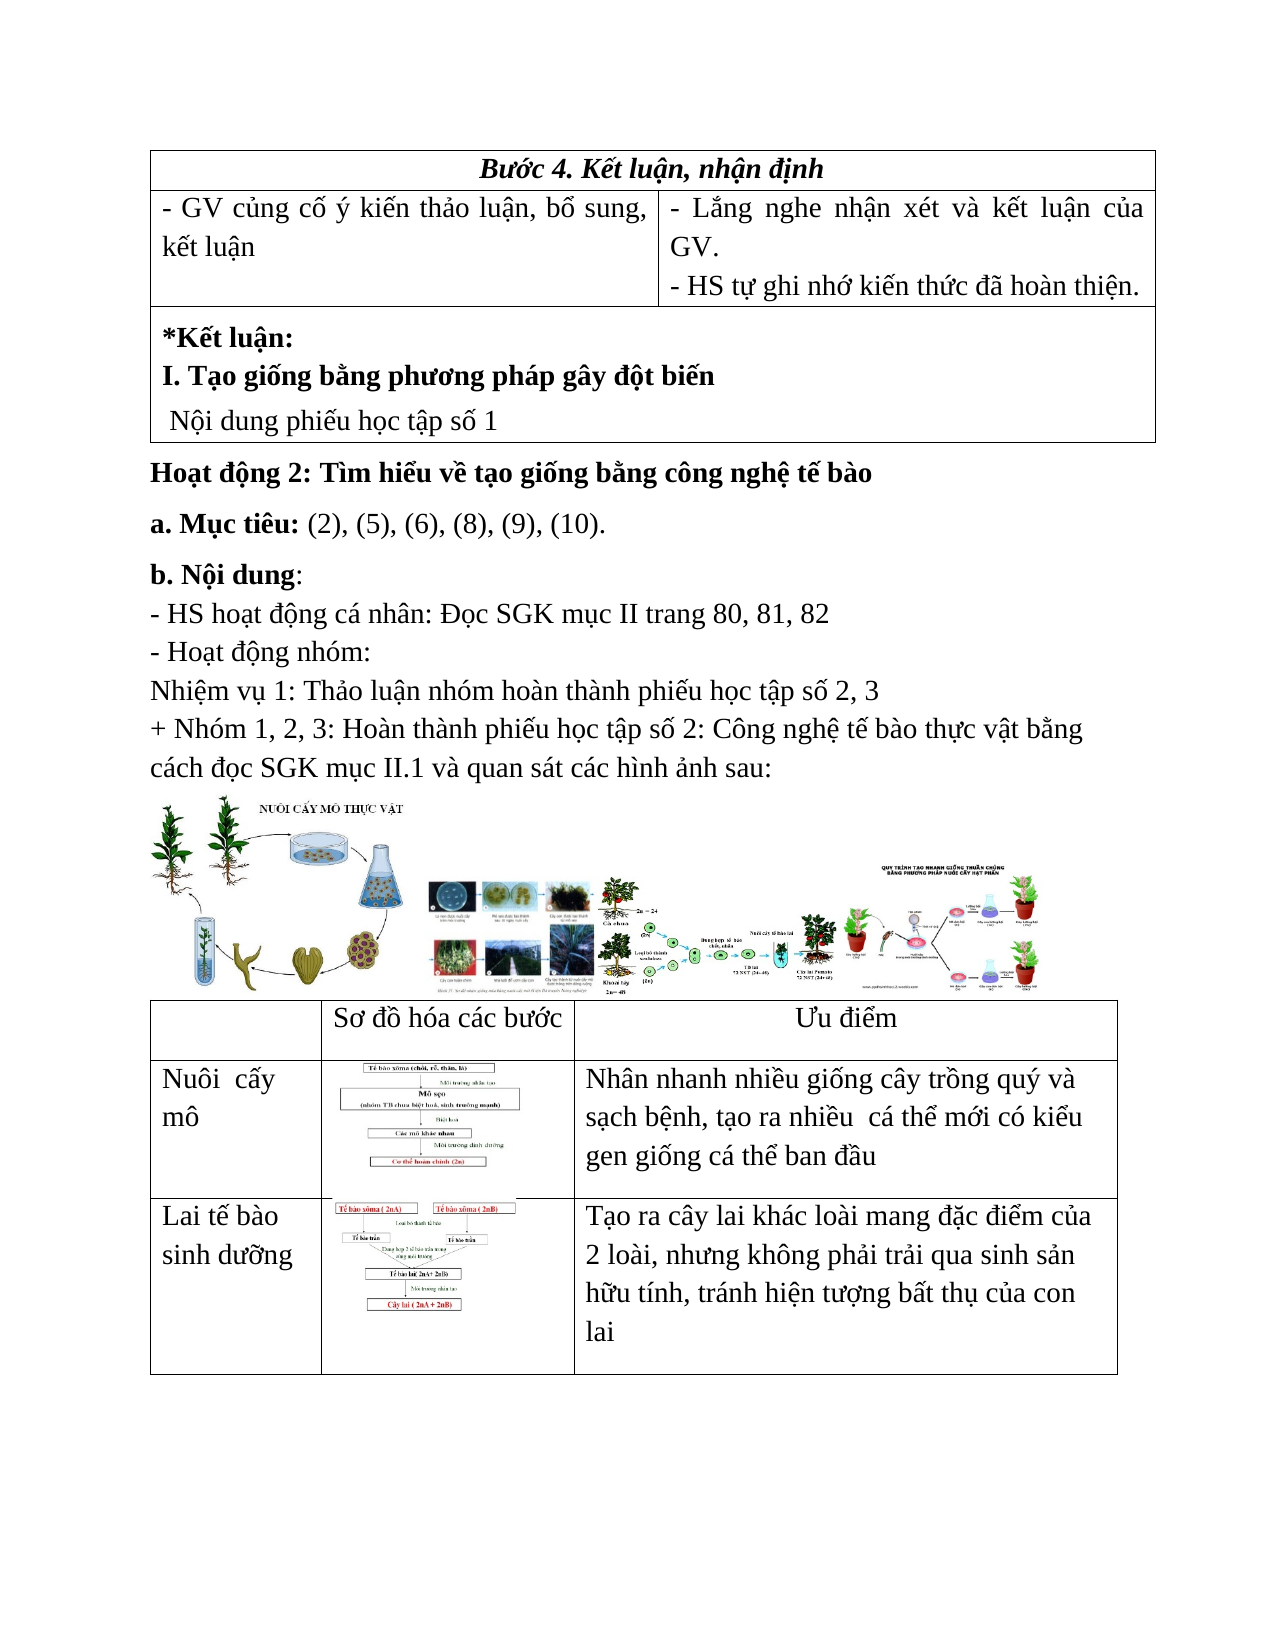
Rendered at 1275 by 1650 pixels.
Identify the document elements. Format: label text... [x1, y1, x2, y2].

table_cell Tạo ra cây lai khác loài mang đặc điểm của 2 loài, nhưng không phải trải qua sinh sản hữu tính, tránh hiện tượng bất thụ của con lai [575, 1199, 1117, 1373]
picture [332, 1061, 525, 1168]
text + Nhóm 1, 2, 3: Hoàn thành phiếu học tập số 2: Công nghệ tế bào thực vật bằng cách đọc SGK mục II.1 và quan sát các hình ảnh sau: [150, 711, 1125, 783]
text Hoạt động 2: Tìm hiểu về tạo giống bằng công nghệ tế bào [150, 455, 1125, 489]
table_header Sơ đồ hóa các bước [322, 1001, 574, 1060]
picture [332, 1198, 517, 1314]
text Nhiệm vụ 1: Thảo luận nhóm hoàn thành phiếu học tập số 2, 3 [150, 673, 1125, 706]
text b. Nội dung: [150, 557, 1125, 591]
table_cell [322, 1061, 574, 1197]
table_cell Bước 4. Kết luận, nhận định [151, 151, 1155, 189]
table_header Ưu điểm [575, 1001, 1117, 1060]
table_cell [322, 1199, 574, 1373]
table_cell - Lắng nghe nhận xét và kết luận của GV. - HS tự ghi nhớ kiến thức đã hoàn thiện. [659, 191, 1155, 306]
table_cell Nuôi cấy mô [151, 1061, 321, 1197]
text - Hoạt động nhóm: [150, 634, 1125, 668]
table_cell - GV củng cố ý kiến thảo luận, bổ sung, kết luận [151, 191, 658, 306]
picture [150, 788, 1045, 995]
table_cell *Kết luận: I. Tạo giống bằng phương pháp gây đột biến Nội dung phiếu học tập số 1 [151, 307, 1155, 442]
table_cell Lai tế bào sinh dưỡng [151, 1199, 321, 1373]
text - HS hoạt động cá nhân: Đọc SGK mục II trang 80, 81, 82 [150, 596, 1125, 629]
table_cell Nhân nhanh nhiều giống cây trồng quý và sạch bệnh, tạo ra nhiều cá thể mới có kiểu gen giống cá thể ban đầu [575, 1061, 1117, 1197]
table_header [151, 1001, 321, 1060]
text a. Mục tiêu: (2), (5), (6), (8), (9), (10). [150, 506, 1125, 540]
